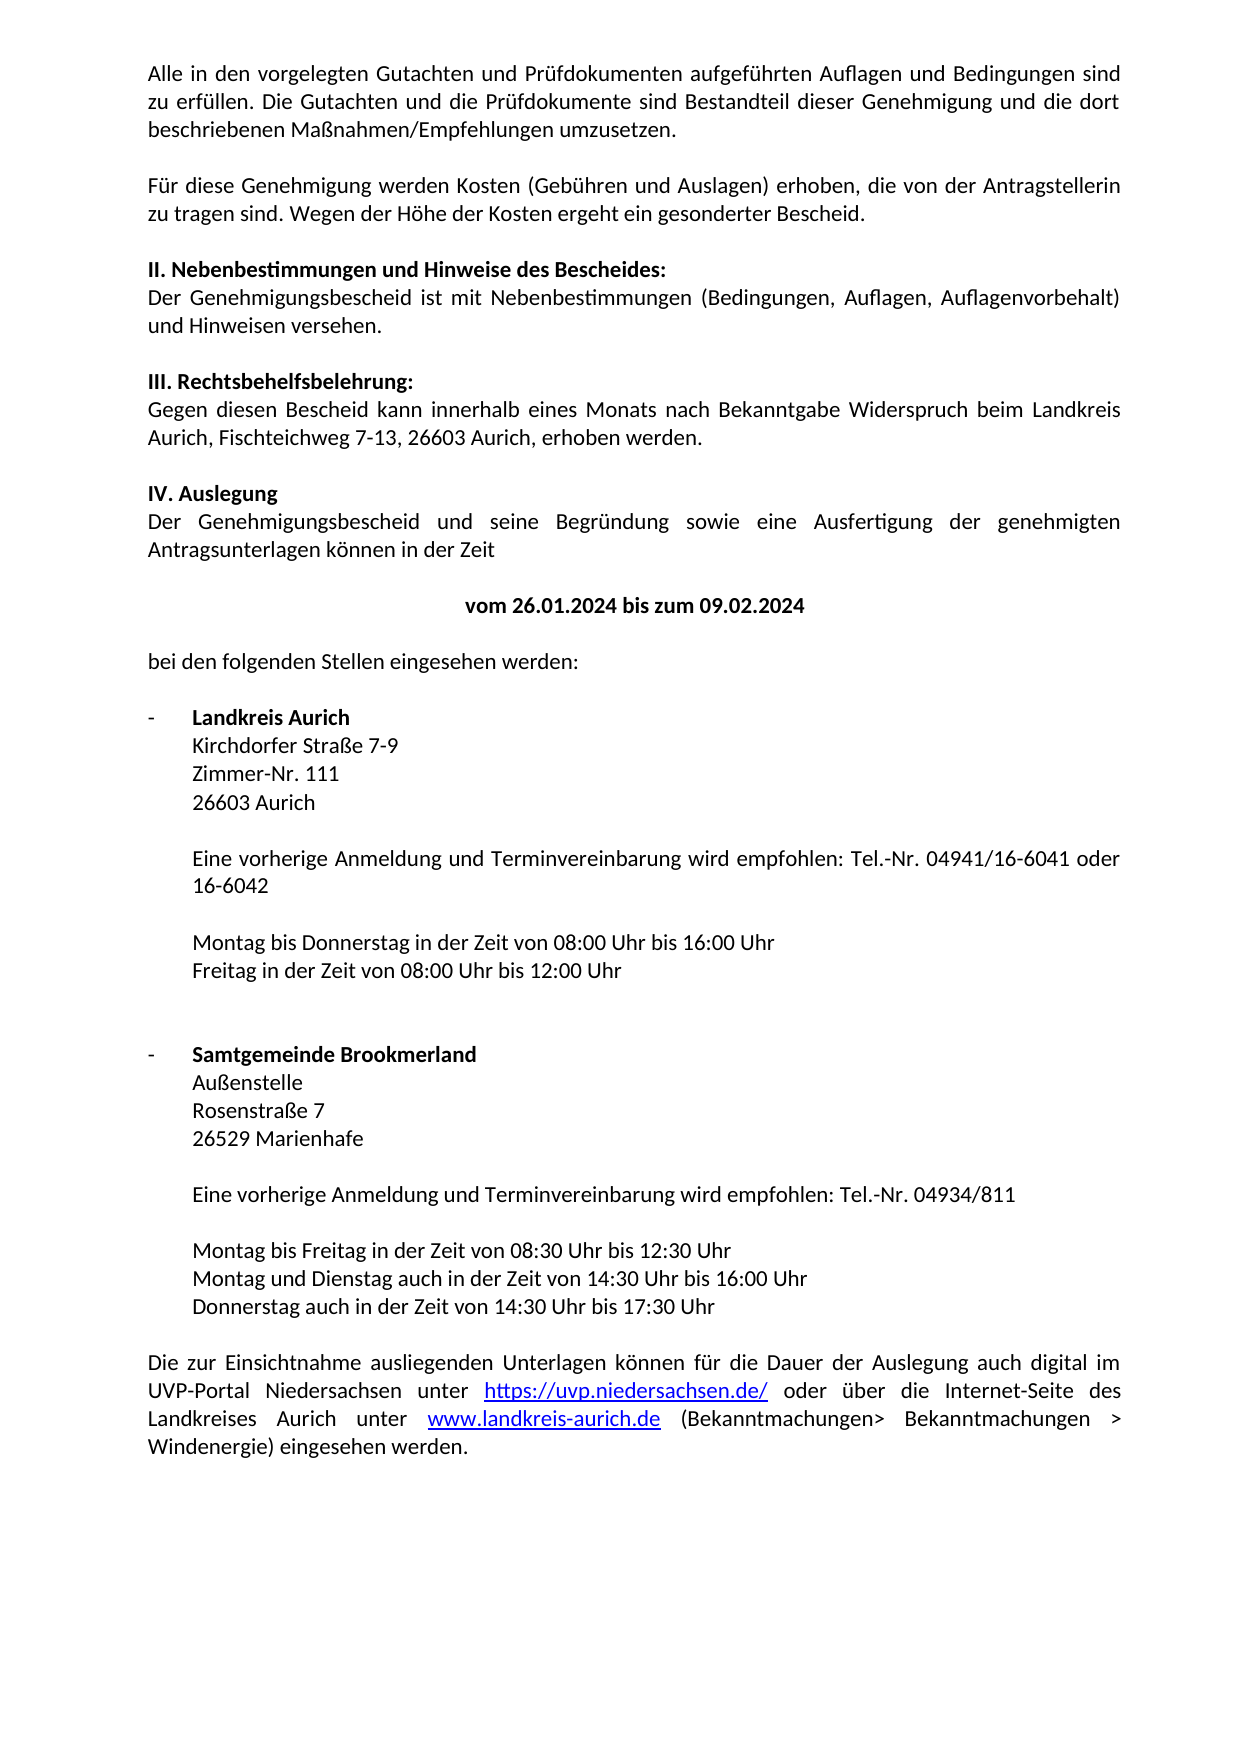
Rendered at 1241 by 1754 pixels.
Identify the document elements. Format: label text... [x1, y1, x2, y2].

text Außenstelle [192, 1068, 1122, 1096]
text Der Genehmigungsbescheid ist mit Nebenbestimmungen (Bedingungen, Auflagen, Auflagenvorbehalt) und Hinweisen versehen. [148, 283, 1122, 339]
text Für diese Genehmigung werden Kosten (Gebühren und Auslagen) erhoben, die von der Antragstellerin zu tragen sind. Wegen der Höhe der Kosten ergeht ein gesonderter Bescheid. [148, 171, 1122, 227]
text Gegen diesen Bescheid kann innerhalb eines Monats nach Bekanntgabe Widerspruch beim Landkreis Aurich, Fischteichweg 7-13, 26603 Aurich, erhoben werden. [148, 395, 1122, 451]
text Montag und Dienstag auch in der Zeit von 14:30 Uhr bis 16:00 Uhr [192, 1264, 1122, 1292]
text Eine vorherige Anmeldung und Terminvereinbarung wird empfohlen: Tel.-Nr. 04934/811 [192, 1180, 1122, 1208]
text - Landkreis Aurich [148, 703, 1122, 732]
text Rosenstraße 7 [192, 1096, 1122, 1124]
text Montag bis Freitag in der Zeit von 08:30 Uhr bis 12:30 Uhr [192, 1236, 1122, 1264]
text 26529 Marienhafe [192, 1124, 1122, 1152]
text Zimmer-Nr. 111 [148, 759, 1122, 788]
text IV. Auslegung [148, 479, 1122, 507]
text Alle in den vorgelegten Gutachten und Prüfdokumenten aufgeführten Auflagen und Bedingungen sind zu erfüllen. Die Gutachten und die Prüfdokumente sind Bestandteil dieser Genehmigung und die dort beschriebenen Maßnahmen/Empfehlungen umzusetzen. [148, 59, 1122, 143]
text Donnerstag auch in der Zeit von 14:30 Uhr bis 17:30 Uhr [192, 1292, 1122, 1320]
text Eine vorherige Anmeldung und Terminvereinbarung wird empfohlen: Tel.-Nr. 04941/16-6041 oder 16-6042 [192, 844, 1122, 900]
list Samtgemeinde Brookmerland [148, 1040, 1122, 1068]
text III. Rechtsbehelfsbelehrung: [148, 367, 1122, 395]
text Montag bis Donnerstag in der Zeit von 08:00 Uhr bis 16:00 Uhr [148, 928, 1122, 956]
text vom 26.01.2024 bis zum 09.02.2024 [148, 591, 1122, 619]
text Die zur Einsichtnahme ausliegenden Unterlagen können für die Dauer der Auslegung auch digital im UVP-Portal Niedersachsen unter https://uvp.niedersachsen.de/ oder über die Internet-Seite des Landkreises Aurich unter www.landkreis-aurich.de (Bekanntmachungen> Bekanntmachungen > Windenergie) eingesehen werden. [148, 1348, 1122, 1460]
text bei den folgenden Stellen eingesehen werden: [148, 647, 1122, 676]
text Der Genehmigungsbescheid und seine Begründung sowie eine Ausfertigung der genehmigten Antragsunterlagen können in der Zeit [148, 507, 1122, 563]
text Kirchdorfer Straße 7-9 [148, 732, 1122, 759]
text 26603 Aurich [148, 788, 1122, 816]
text II. Nebenbestimmungen und Hinweise des Bescheides: [148, 255, 1122, 283]
text Freitag in der Zeit von 08:00 Uhr bis 12:00 Uhr [148, 956, 1122, 984]
